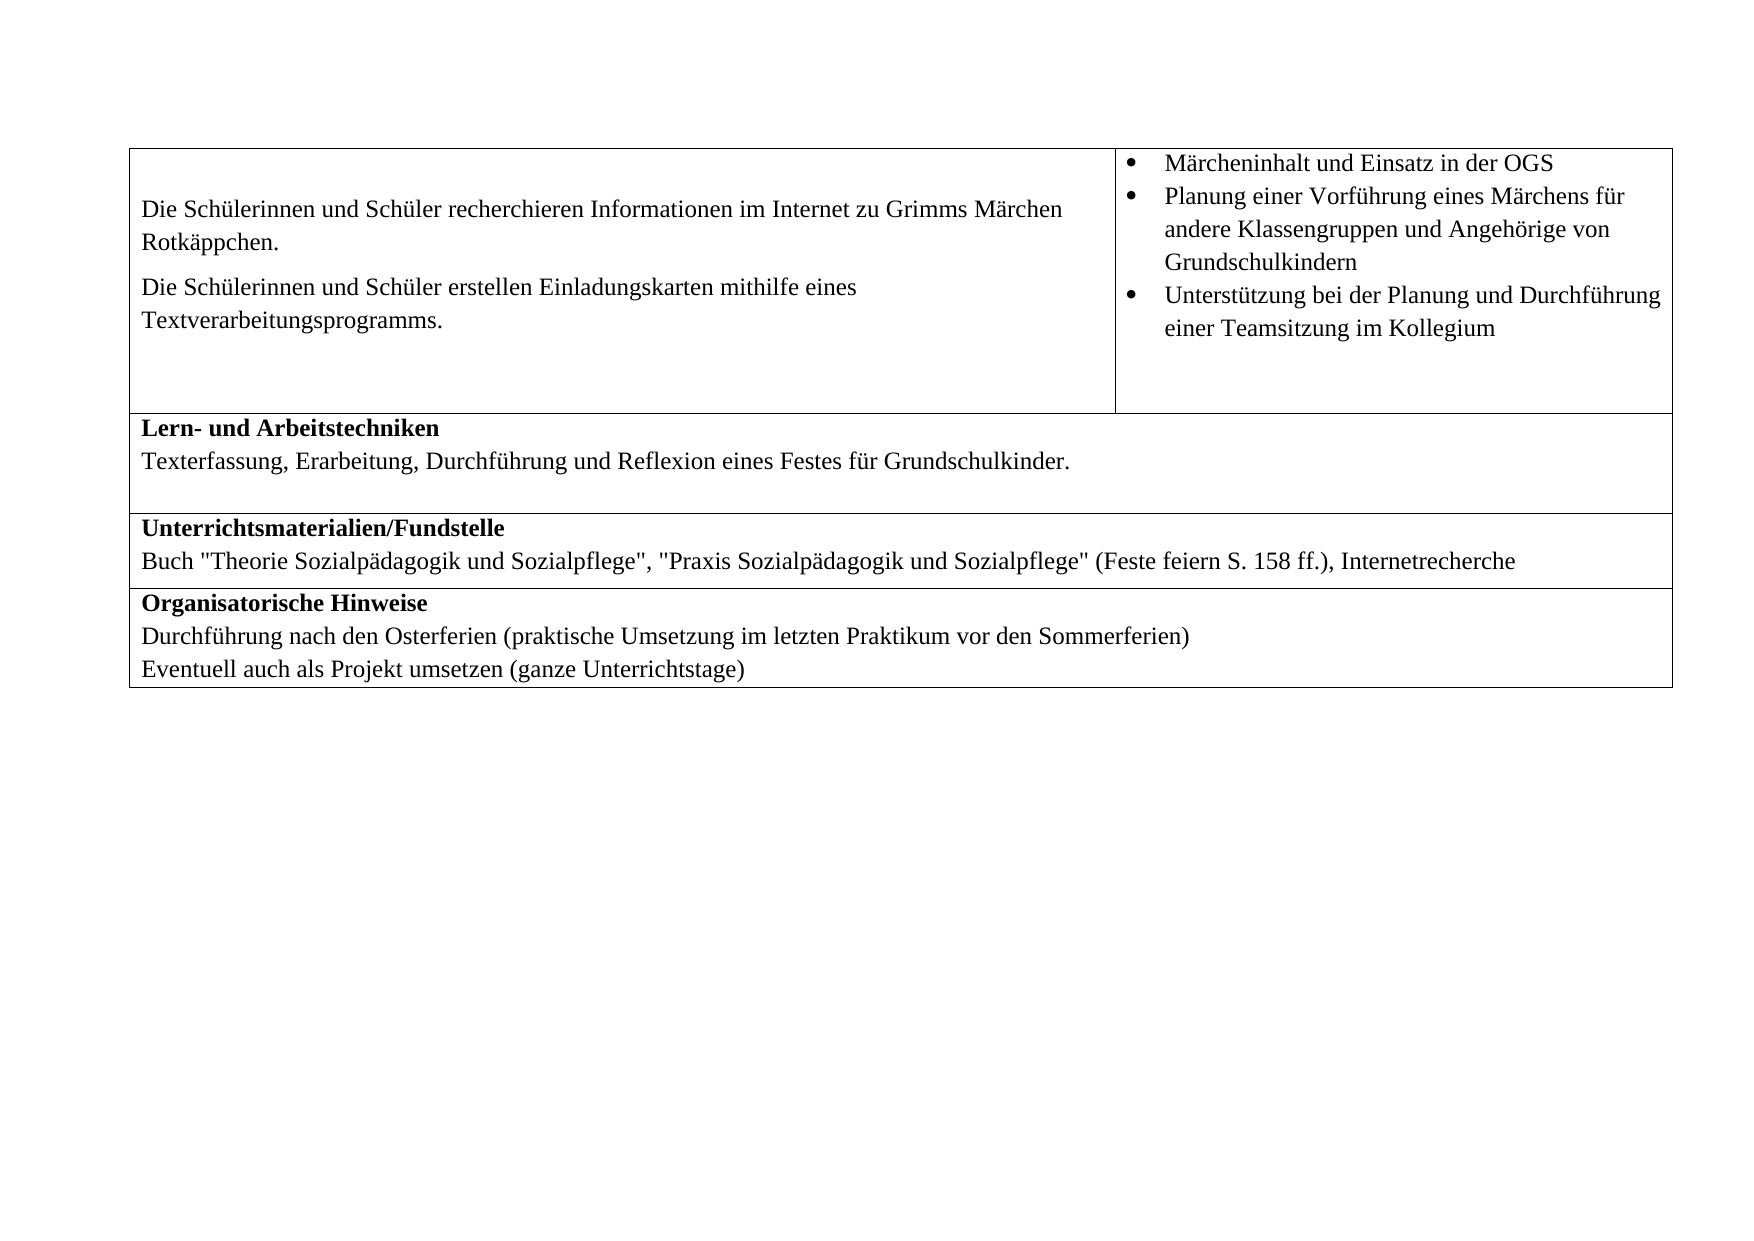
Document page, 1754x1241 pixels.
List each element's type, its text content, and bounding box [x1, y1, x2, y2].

table_cell Organisatorische Hinweise Durchführung nach den Osterferien (praktische Umsetzung im letzten Praktikum vor den Sommerferien) Eventuell auch als Projekt umsetzen (ganze Unterrichtstage) [130, 589, 1672, 687]
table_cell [130, 149, 1115, 413]
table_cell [1116, 149, 1672, 413]
table_cell Lern- und Arbeitstechniken Texterfassung, Erarbeitung, Durchführung und Reflexion eines Festes für Grundschulkinder. [130, 414, 1672, 512]
table_cell Unterrichtsmaterialien/Fundstelle Buch "Theorie Sozialpädagogik und Sozialpflege", "Praxis Sozialpädagogik und Sozialpflege" (Feste feiern S. 158 ff.), Internetrecherche [130, 514, 1672, 587]
